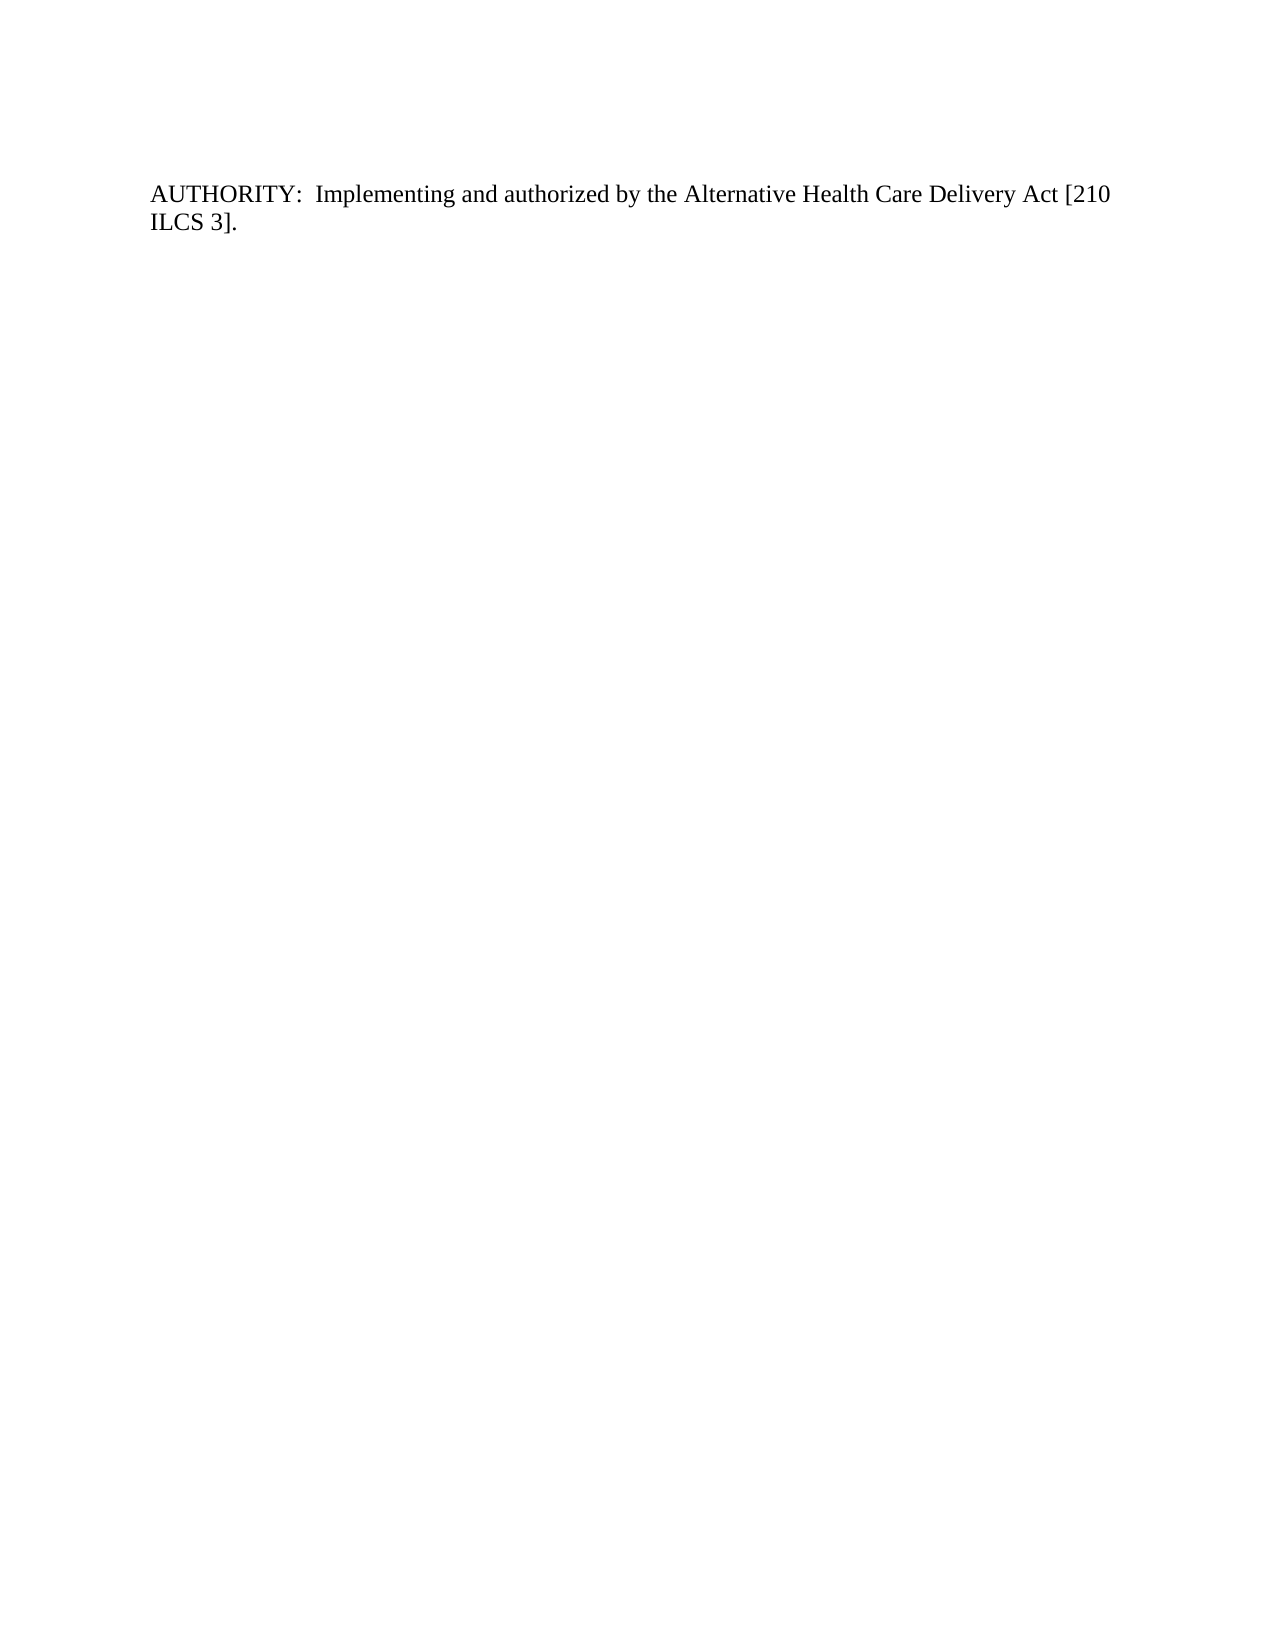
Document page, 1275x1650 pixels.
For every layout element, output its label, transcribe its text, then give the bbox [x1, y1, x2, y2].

text AUTHORITY: Implementing and authorized by the Alternative Health Care Delivery Act [210 ILCS 3]. [150, 179, 1125, 236]
